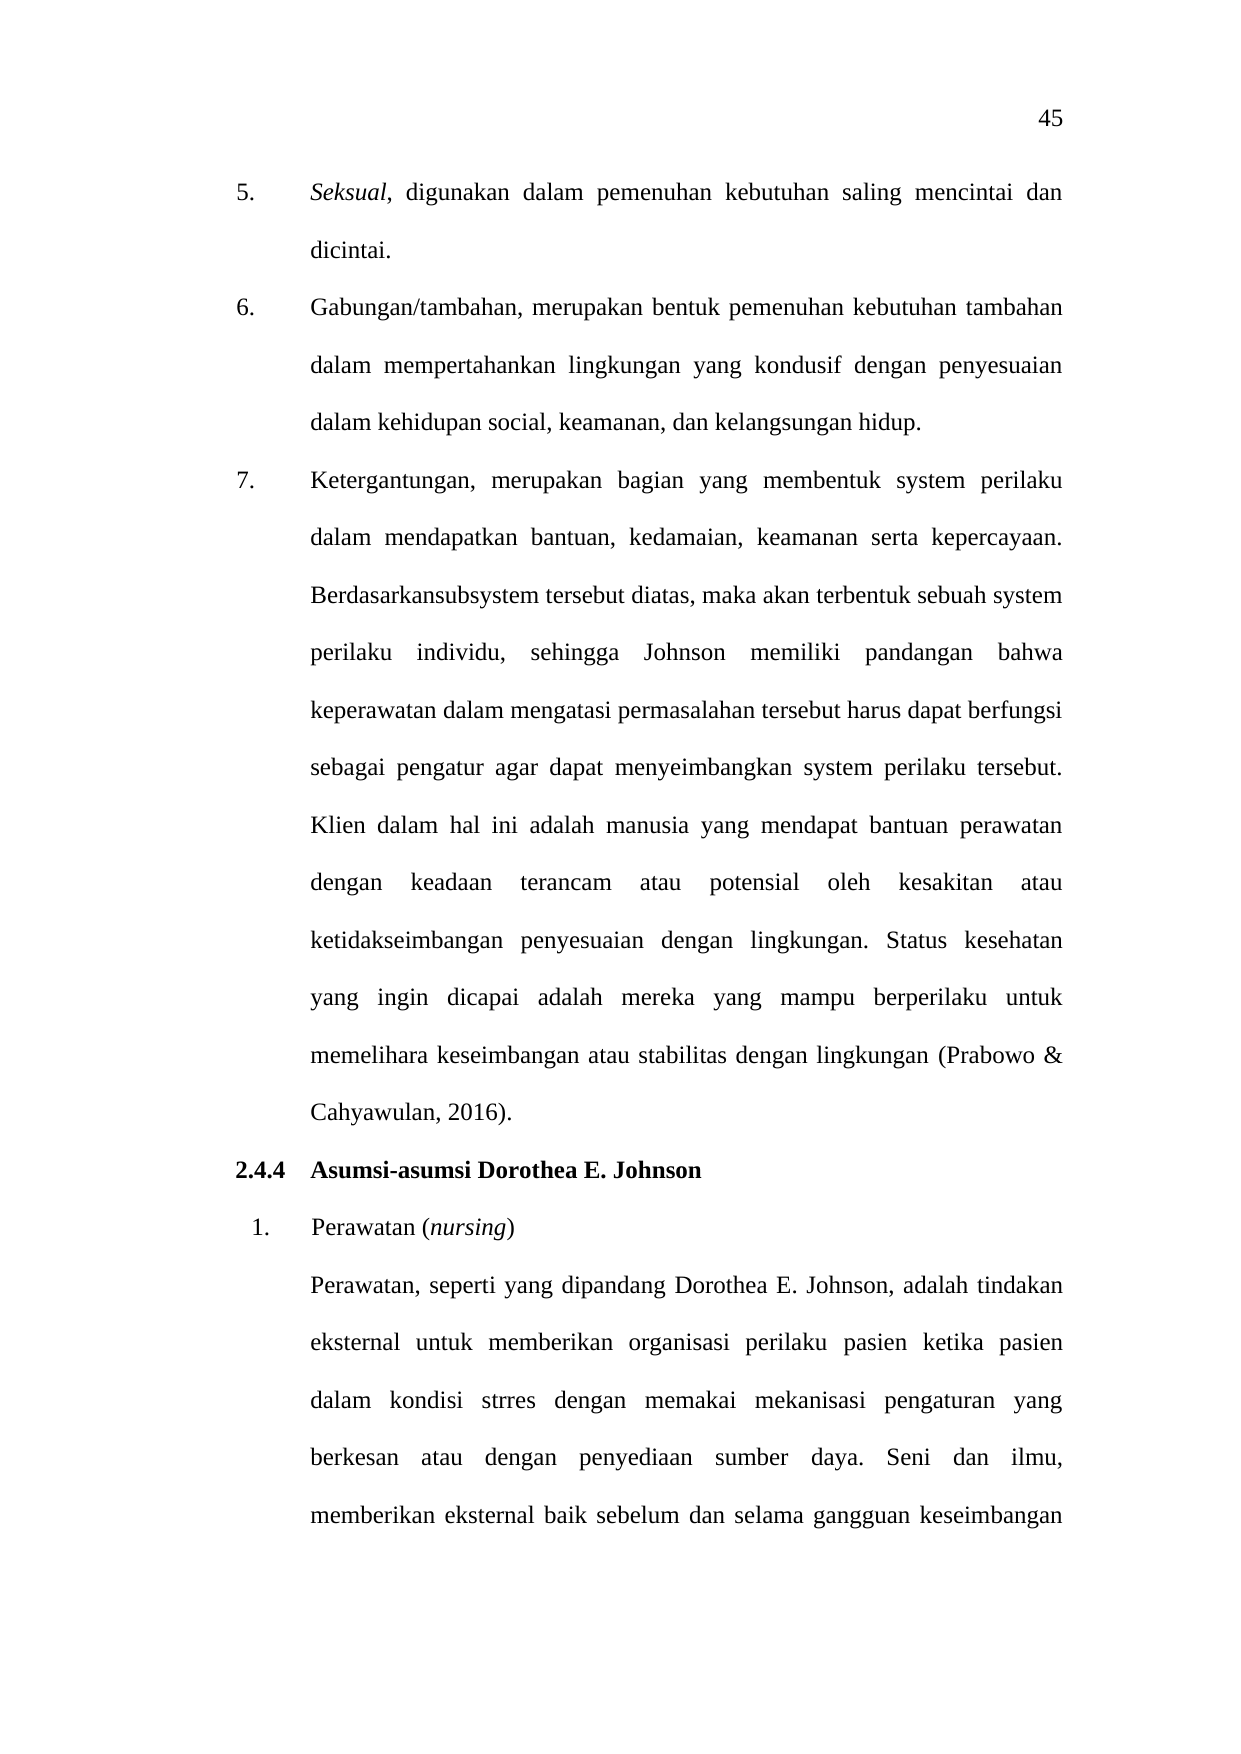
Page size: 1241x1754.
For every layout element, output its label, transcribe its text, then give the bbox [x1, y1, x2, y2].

list Gabungan/tambahan, merupakan bentuk pemenuhan kebutuhan tambahan dalam mempertahankan lingkungan yang kondusif dengan penyesuaian dalam kehidupan social, keamanan, dan kelangsungan hidup. [236, 292, 1063, 436]
list Perawatan (nursing) [251, 1212, 1063, 1241]
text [310, 1270, 1063, 1528]
list Ketergantungan, merupakan bagian yang membentuk system perilaku dalam mendapatkan bantuan, kedamaian, keamanan serta kepercayaan. Berdasarkansubsystem tersebut diatas, maka akan terbentuk sebuah system perilaku individu, sehingga Johnson memiliki pandangan bahwa keperawatan dalam mengatasi permasalahan tersebut harus dapat berfungsi sebagai pengatur agar dapat menyeimbangkan system perilaku tersebut. Klien dalam hal ini adalah manusia yang mendapat bantuan perawatan dengan keadaan terancam atau potensial oleh kesakitan atau ketidakseimbangan penyesuaian dengan lingkungan. Status kesehatan yang ingin dicapai adalah mereka yang mampu berperilaku untuk memelihara keseimbangan atau stabilitas dengan lingkungan (Prabowo & Cahyawulan, 2016). [236, 465, 1063, 1126]
subtitle Asumsi-asumsi Dorothea E. Johnson [235, 1155, 1063, 1183]
list Seksual, digunakan dalam pemenuhan kebutuhan saling mencintai dan dicintai. [236, 177, 1063, 263]
